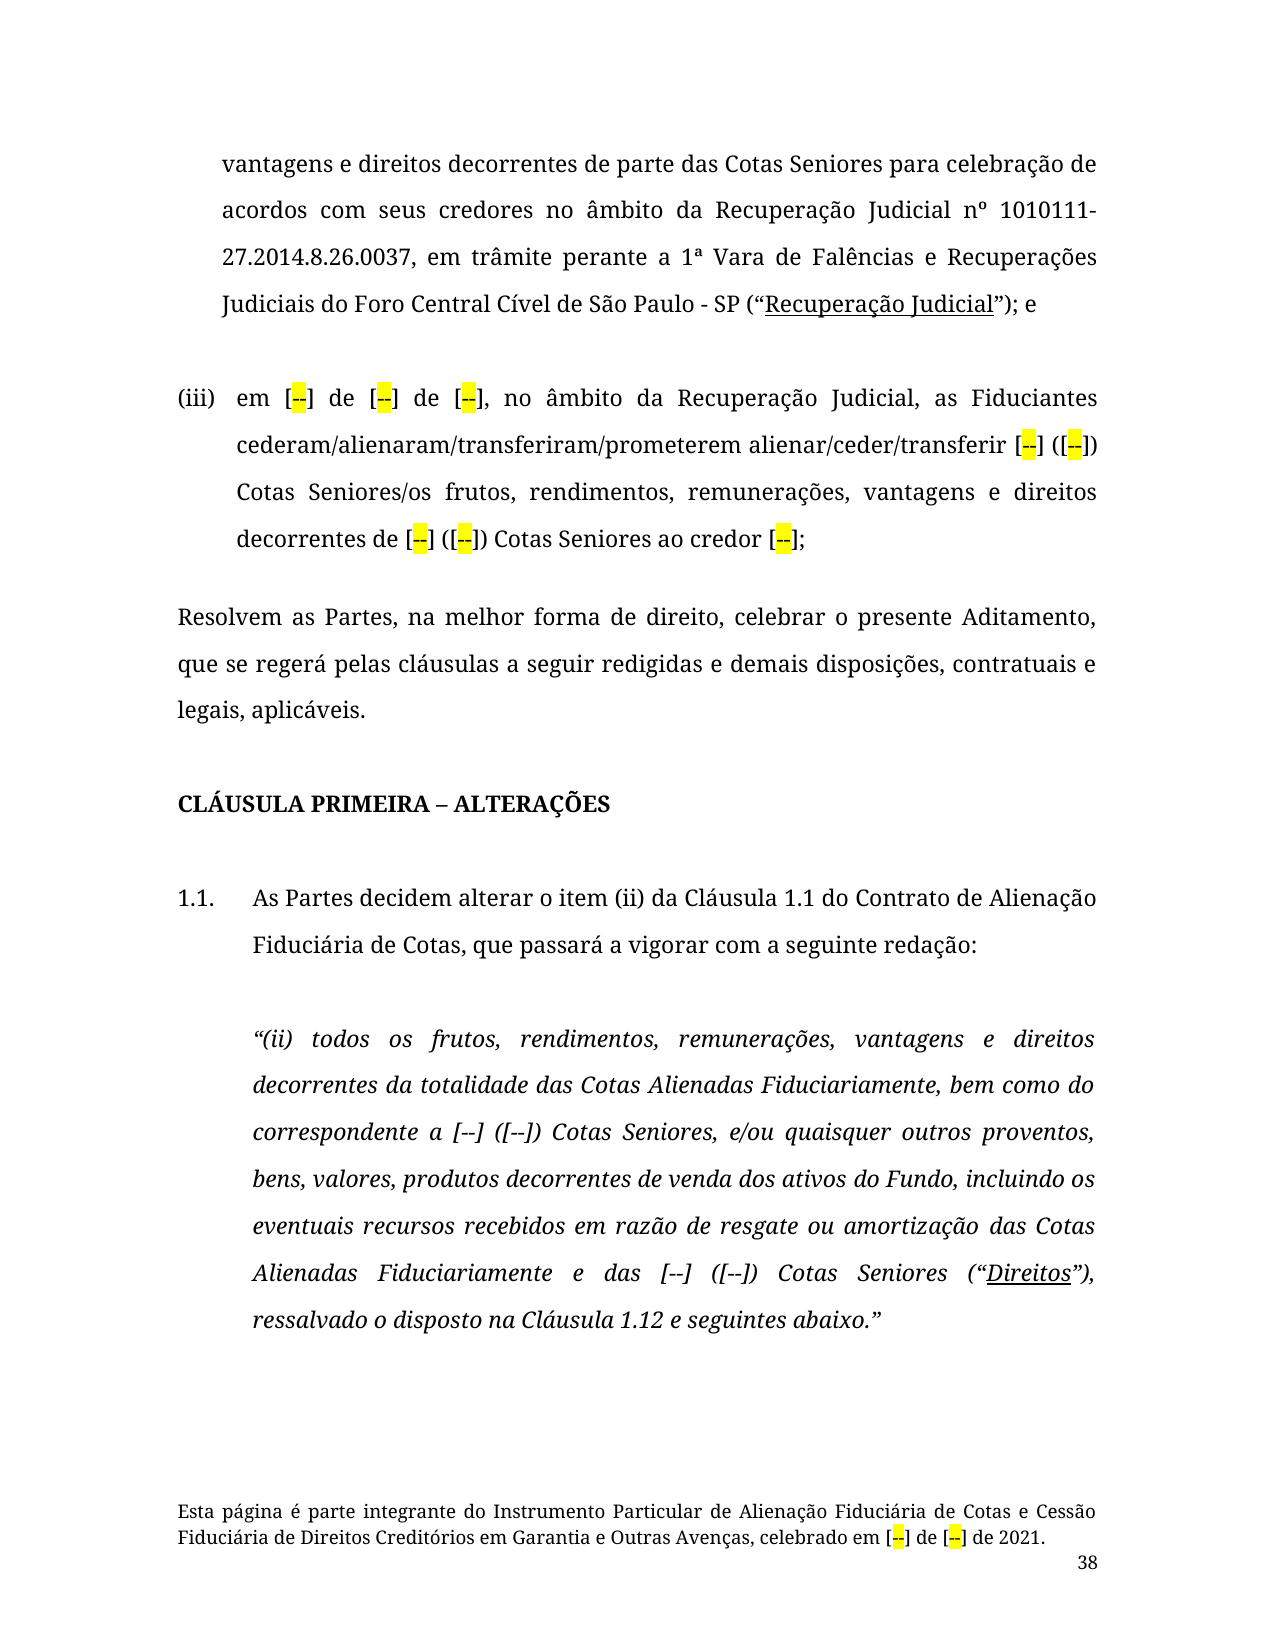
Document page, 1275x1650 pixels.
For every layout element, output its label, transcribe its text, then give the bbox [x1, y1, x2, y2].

list CLÁUSULA PRIMEIRA – ALTERAÇÕES [177, 788, 1098, 819]
text Resolvem as Partes, na melhor forma de direito, celebrar o presente Aditamento, que se regerá pelas cláusulas a seguir redigidas e demais disposições, contratuais e legais, aplicáveis. [177, 601, 1098, 726]
list “(ii) todos os frutos, rendimentos, remunerações, vantagens e direitos decorrentes da totalidade das Cotas Alienadas Fiduciariamente, bem como do correspondente a [--] ([--]) Cotas Seniores, e/ou quaisquer outros proventos, bens, valores, produtos decorrentes de venda dos ativos do Fundo, incluindo os eventuais recursos recebidos em razão de resgate ou amortização das Cotas Alienadas Fiduciariamente e das [--] ([--]) Cotas Seniores (“Direitos”), ressalvado o disposto na Cláusula 1.12 e seguintes abaixo.” [252, 1023, 1098, 1335]
list As Partes decidem alterar o item (ii) da Cláusula 1.1 do Contrato de Alienação Fiduciária de Cotas, que passará a vigorar com a seguinte redação: [177, 882, 1098, 960]
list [177, 148, 1098, 319]
list em [--] de [--] de [--], no âmbito da Recuperação Judicial, as Fiduciantes cederam/alienaram/transferiram/prometerem alienar/ceder/transferir [--] ([--]) Cotas Seniores/os frutos, rendimentos, remunerações, vantagens e direitos decorrentes de [--] ([--]) Cotas Seniores ao credor [--]; [177, 382, 1098, 554]
